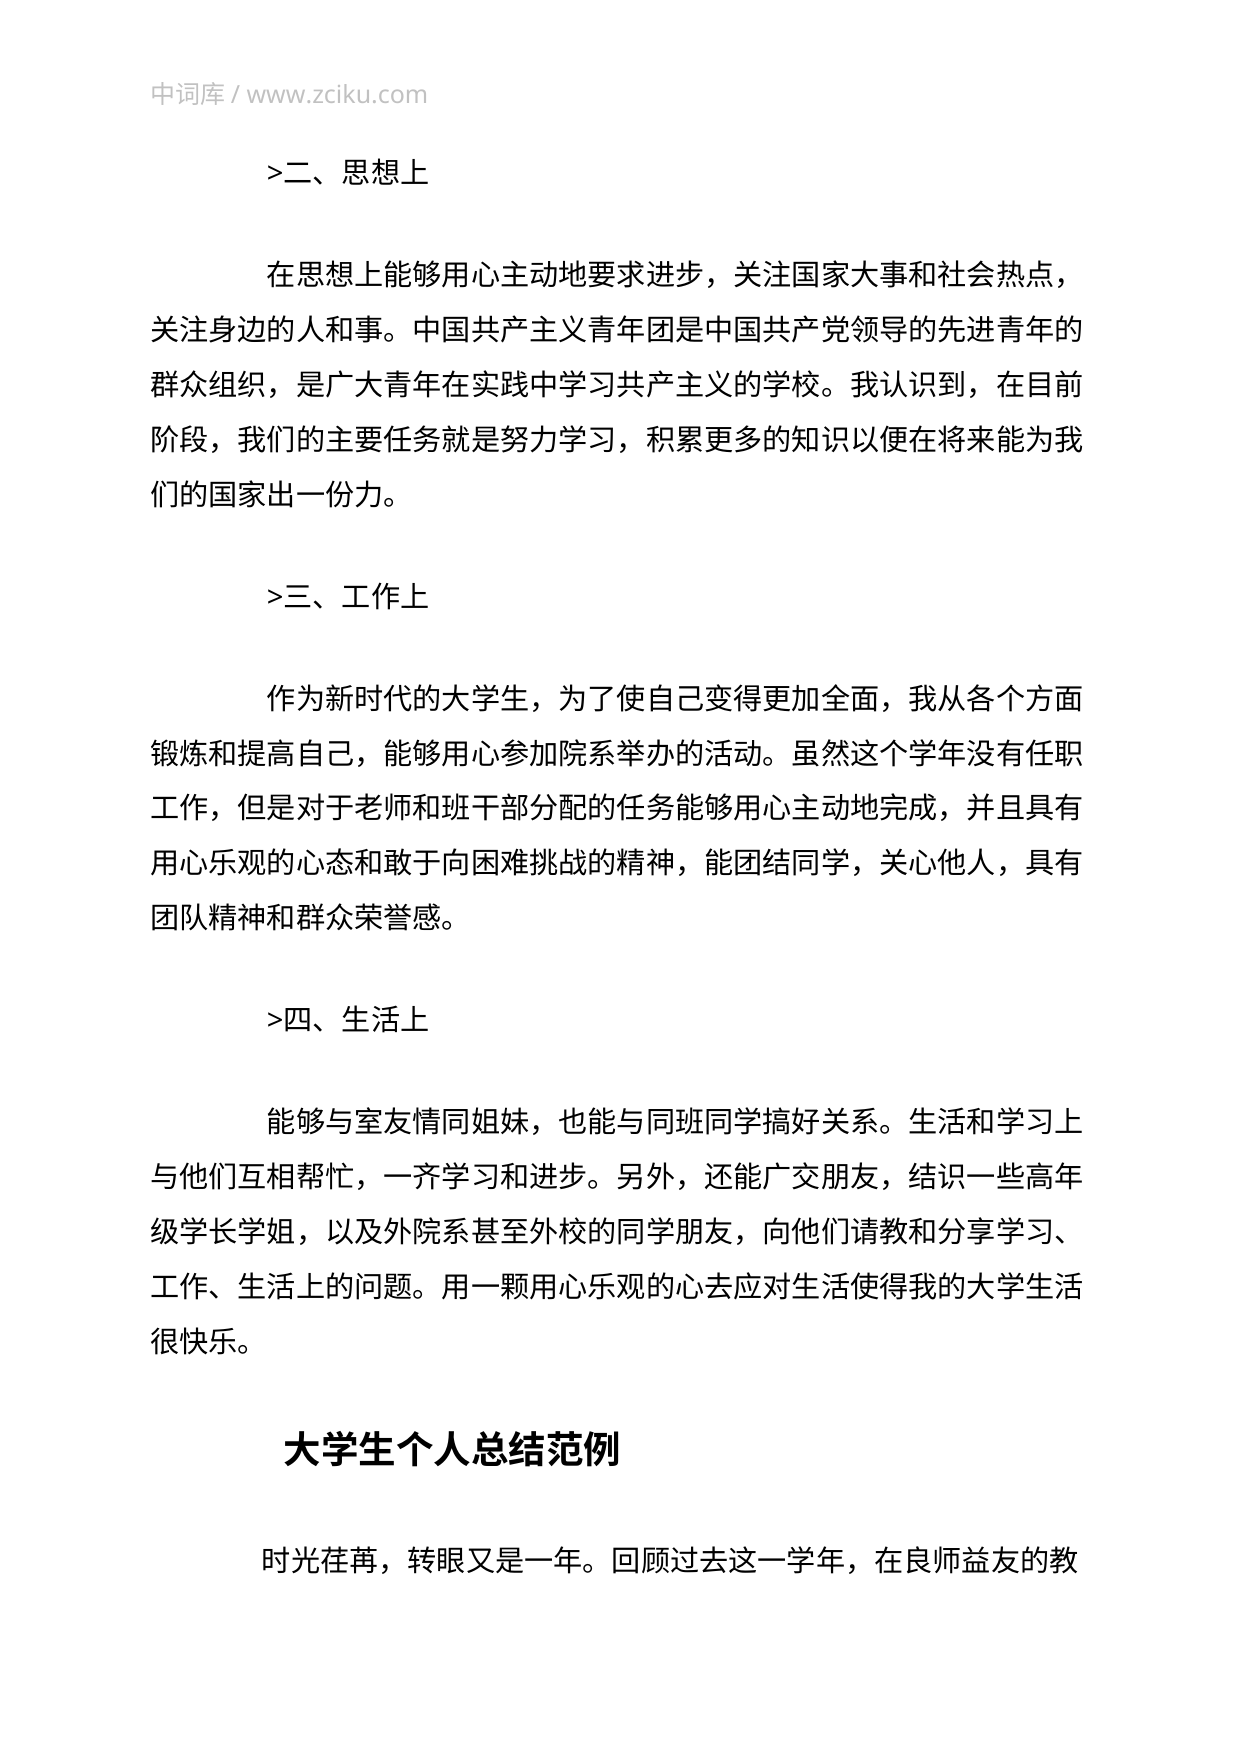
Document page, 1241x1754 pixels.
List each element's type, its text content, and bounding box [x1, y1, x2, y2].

text >三、工作上 [150, 573, 1090, 616]
text 在思想上能够用心主动地要求进步，关注国家大事和社会热点，关注身边的人和事。中国共产主义青年团是中国共产党领导的先进青年的群众组织，是广大青年在实践中学习共产主义的学校。我认识到，在目前阶段，我们的主要任务就是努力学习，积累更多的知识以便在将来能为我们的国家出一份力。 [150, 252, 1090, 514]
text 大学生个人总结范例 [150, 1420, 1090, 1474]
text >四、生活上 [150, 997, 1090, 1039]
text >二、思想上 [150, 150, 1090, 192]
text 作为新时代的大学生，为了使自己变得更加全面，我从各个方面锻炼和提高自己，能够用心参加院系举办的活动。虽然这个学年没有任职工作，但是对于老师和班干部分配的任务能够用心主动地完成，并且具有用心乐观的心态和敢于向困难挑战的精神，能团结同学，关心他人，具有团队精神和群众荣誉感。 [150, 675, 1090, 937]
text 能够与室友情同姐妹，也能与同班同学搞好关系。生活和学习上与他们互相帮忙，一齐学习和进步。另外，还能广交朋友，结识一些高年级学长学姐，以及外院系甚至外校的同学朋友，向他们请教和分享学习、工作、生活上的问题。用一颗用心乐观的心去应对生活使得我的大学生活很快乐。 [150, 1099, 1090, 1361]
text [150, 1537, 1090, 1580]
